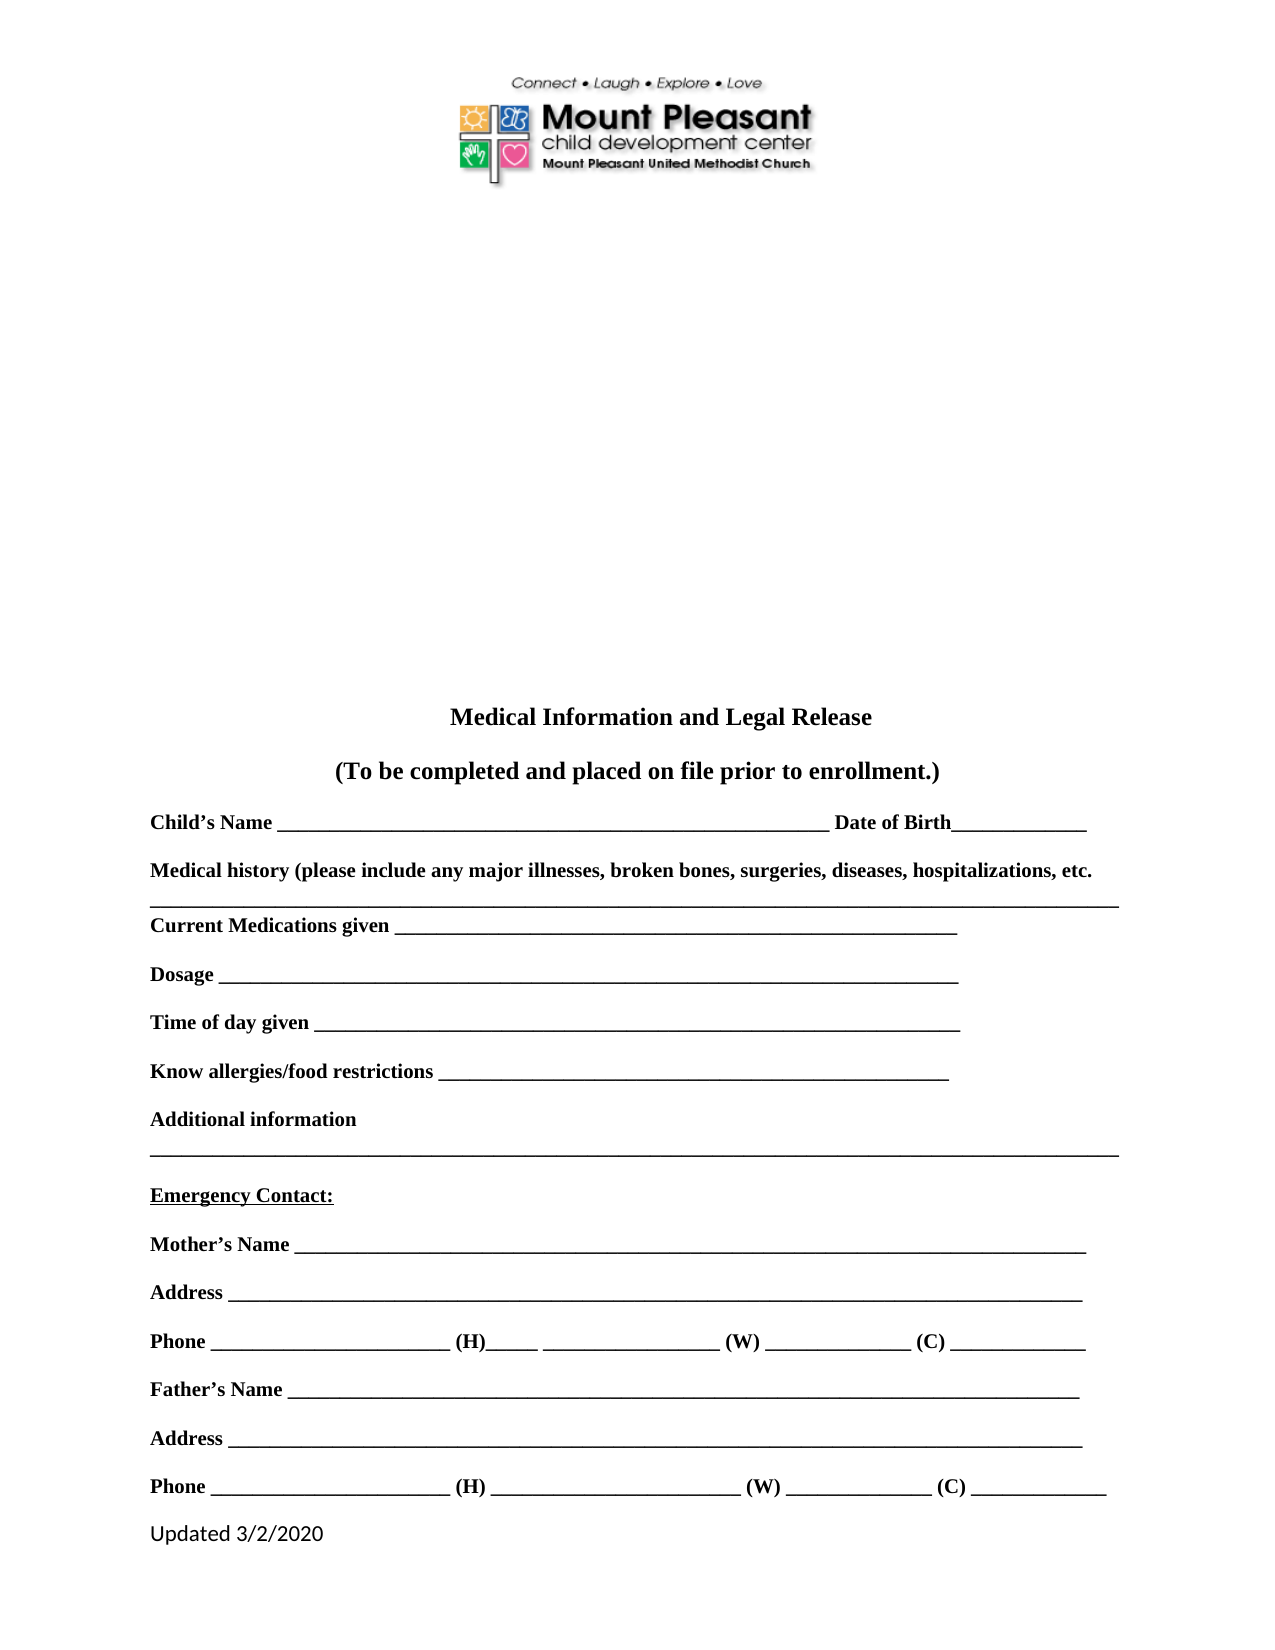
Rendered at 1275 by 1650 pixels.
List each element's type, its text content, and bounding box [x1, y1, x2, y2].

text (To be completed and placed on file prior to enrollment.) [150, 756, 1125, 785]
text Know allergies/food restrictions _________________________________________________ [150, 1059, 1125, 1083]
text Mother’s Name ____________________________________________________________________________ [150, 1232, 1125, 1256]
text Time of day given ______________________________________________________________ [150, 1010, 1125, 1034]
text Address __________________________________________________________________________________ [150, 1425, 1125, 1449]
text Child’s Name _____________________________________________________ Date of Birth_____________ [150, 810, 1125, 834]
text Dosage _______________________________________________________________________ [150, 962, 1125, 986]
text Medical Information and Legal Release [375, 702, 1125, 731]
text Medical history (please include any major illnesses, broken bones, surgeries, diseases, hospitalizations, etc. _____________________________________________________________________________________________Current Medications given ______________________________________________________ [150, 858, 1125, 937]
text Address __________________________________________________________________________________ [150, 1280, 1125, 1304]
text Phone _______________________ (H)_____ _________________ (W) ______________ (C) _____________ [150, 1328, 1125, 1353]
text Father’s Name ____________________________________________________________________________ [150, 1377, 1125, 1401]
text Emergency Contact: [150, 1183, 1125, 1207]
text Additional information _____________________________________________________________________________________________ [150, 1107, 1125, 1159]
text Phone _______________________ (H) ________________________ (W) ______________ (C) _____________ [150, 1474, 1125, 1498]
picture [454, 75, 821, 191]
